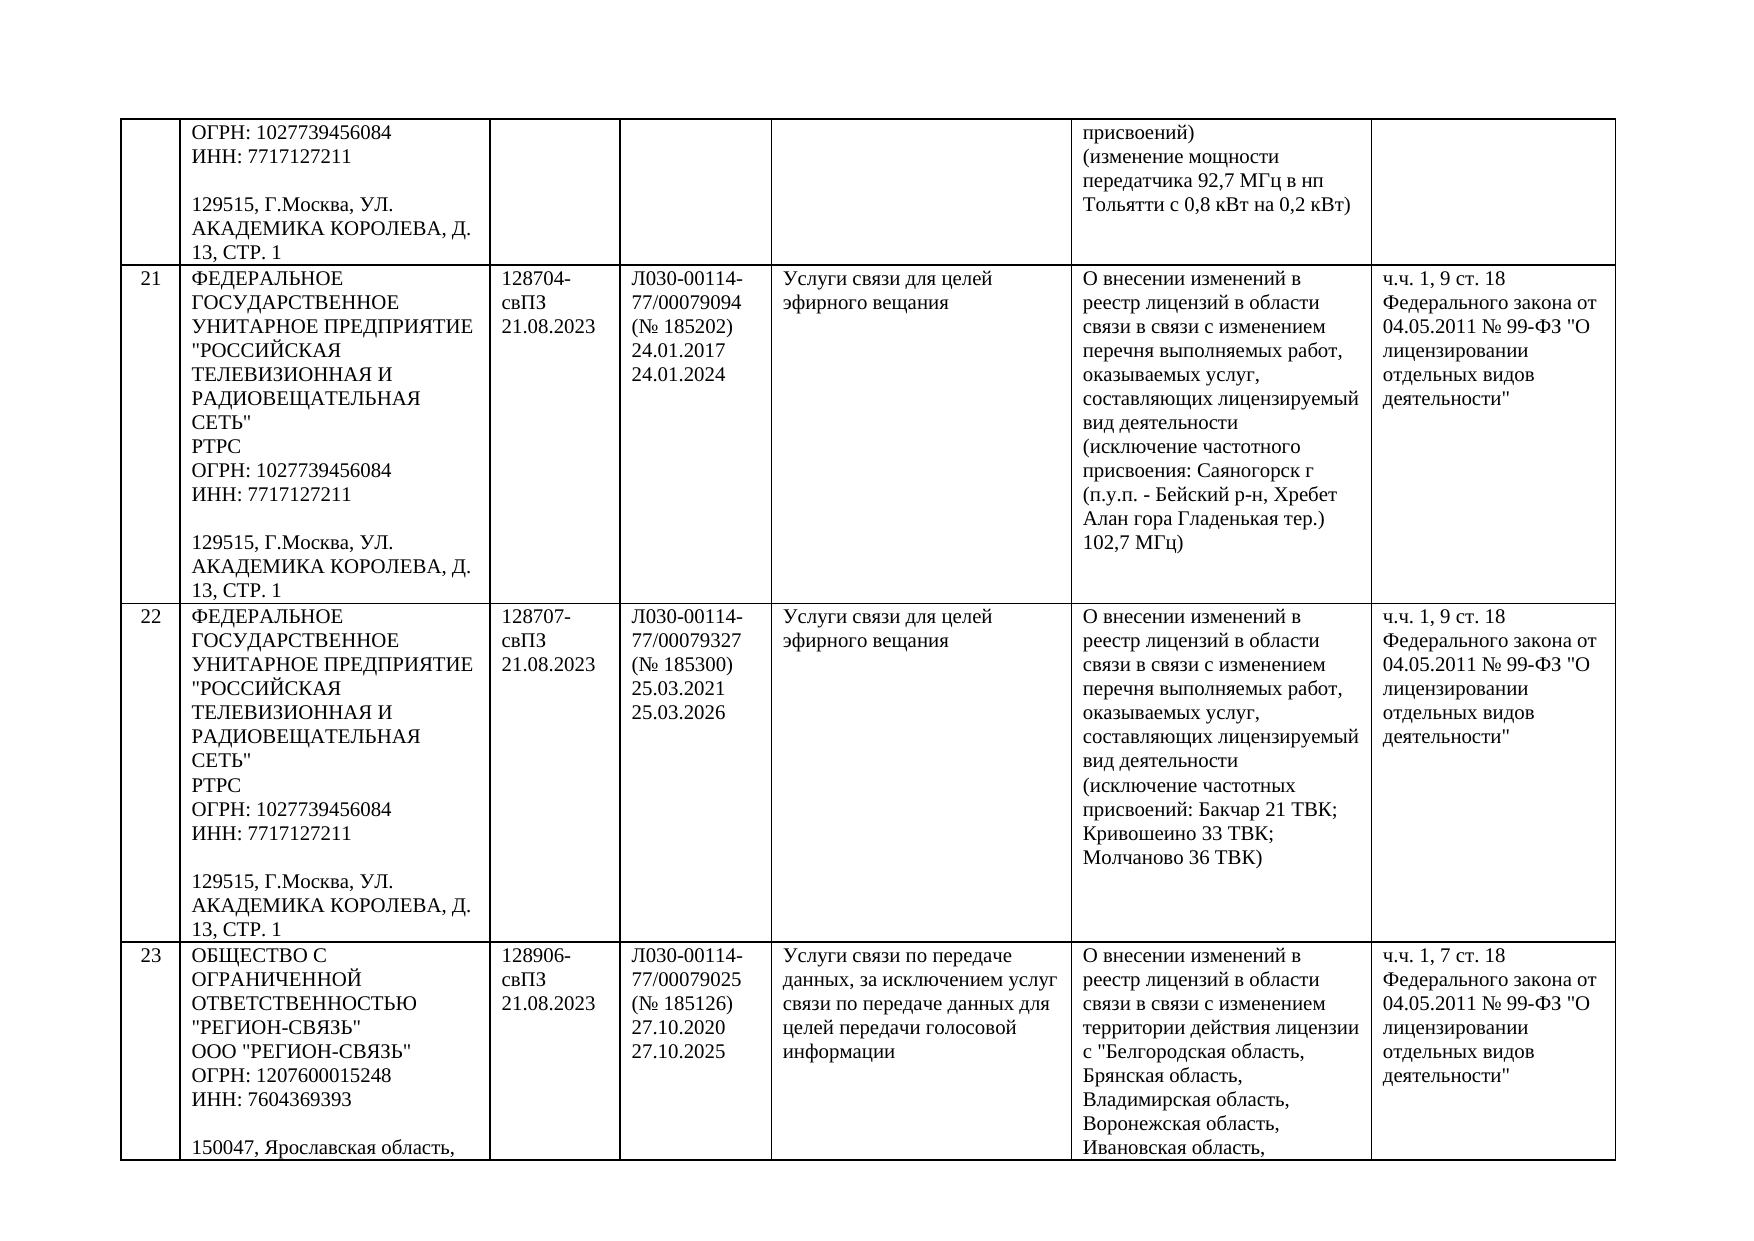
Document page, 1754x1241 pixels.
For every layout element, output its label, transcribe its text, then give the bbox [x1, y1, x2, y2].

table_cell Услуги связи для целей эфирного вещания [772, 266, 1071, 602]
table_cell 23 [122, 943, 179, 1159]
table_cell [491, 943, 619, 1159]
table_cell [1372, 120, 1615, 264]
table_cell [181, 120, 489, 264]
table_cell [772, 120, 1071, 264]
table_cell ч.ч. 1, 9 ст. 18 Федерального закона от 04.05.2011 № 99-ФЗ "О лицензировании отдельных видов деятельности" [1372, 604, 1615, 941]
table_cell О внесении изменений в реестр лицензий в области связи в связи с изменением перечня выполняемых работ, оказываемых услуг, составляющих лицензируемый вид деятельности (исключение частотных присвоений: Бакчар 21 ТВК; Кривошеино 33 ТВК; Молчаново 36 ТВК) [1072, 604, 1371, 941]
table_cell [621, 943, 771, 1159]
table_cell Л030-00114-77/00079094 (№ 185202) 24.01.2017 24.01.2024 [621, 266, 771, 602]
table_cell 21 [122, 266, 179, 602]
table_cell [181, 943, 489, 1159]
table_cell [1372, 943, 1615, 1159]
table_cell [491, 120, 619, 264]
table_cell 22 [122, 604, 179, 941]
table_cell О внесении изменений в реестр лицензий в области связи в связи с изменением перечня выполняемых работ, оказываемых услуг, составляющих лицензируемый вид деятельности (исключение частотного присвоения: Саяногорск г (п.у.п. - Бейский р-н, Хребет Алан гора Гладенькая тер.) 102,7 МГц) [1072, 266, 1371, 602]
table_cell 128707-свПЗ 21.08.2023 [491, 604, 619, 941]
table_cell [772, 943, 1071, 1159]
table_cell ч.ч. 1, 9 ст. 18 Федерального закона от 04.05.2011 № 99-ФЗ "О лицензировании отдельных видов деятельности" [1372, 266, 1615, 602]
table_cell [1072, 943, 1371, 1159]
table_cell Услуги связи для целей эфирного вещания [772, 604, 1071, 941]
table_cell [621, 120, 771, 264]
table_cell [1072, 120, 1371, 264]
table_cell Л030-00114-77/00079327 (№ 185300) 25.03.2021 25.03.2026 [621, 604, 771, 941]
table_cell 20 [122, 120, 179, 264]
table_cell 128704-свПЗ 21.08.2023 [491, 266, 619, 602]
